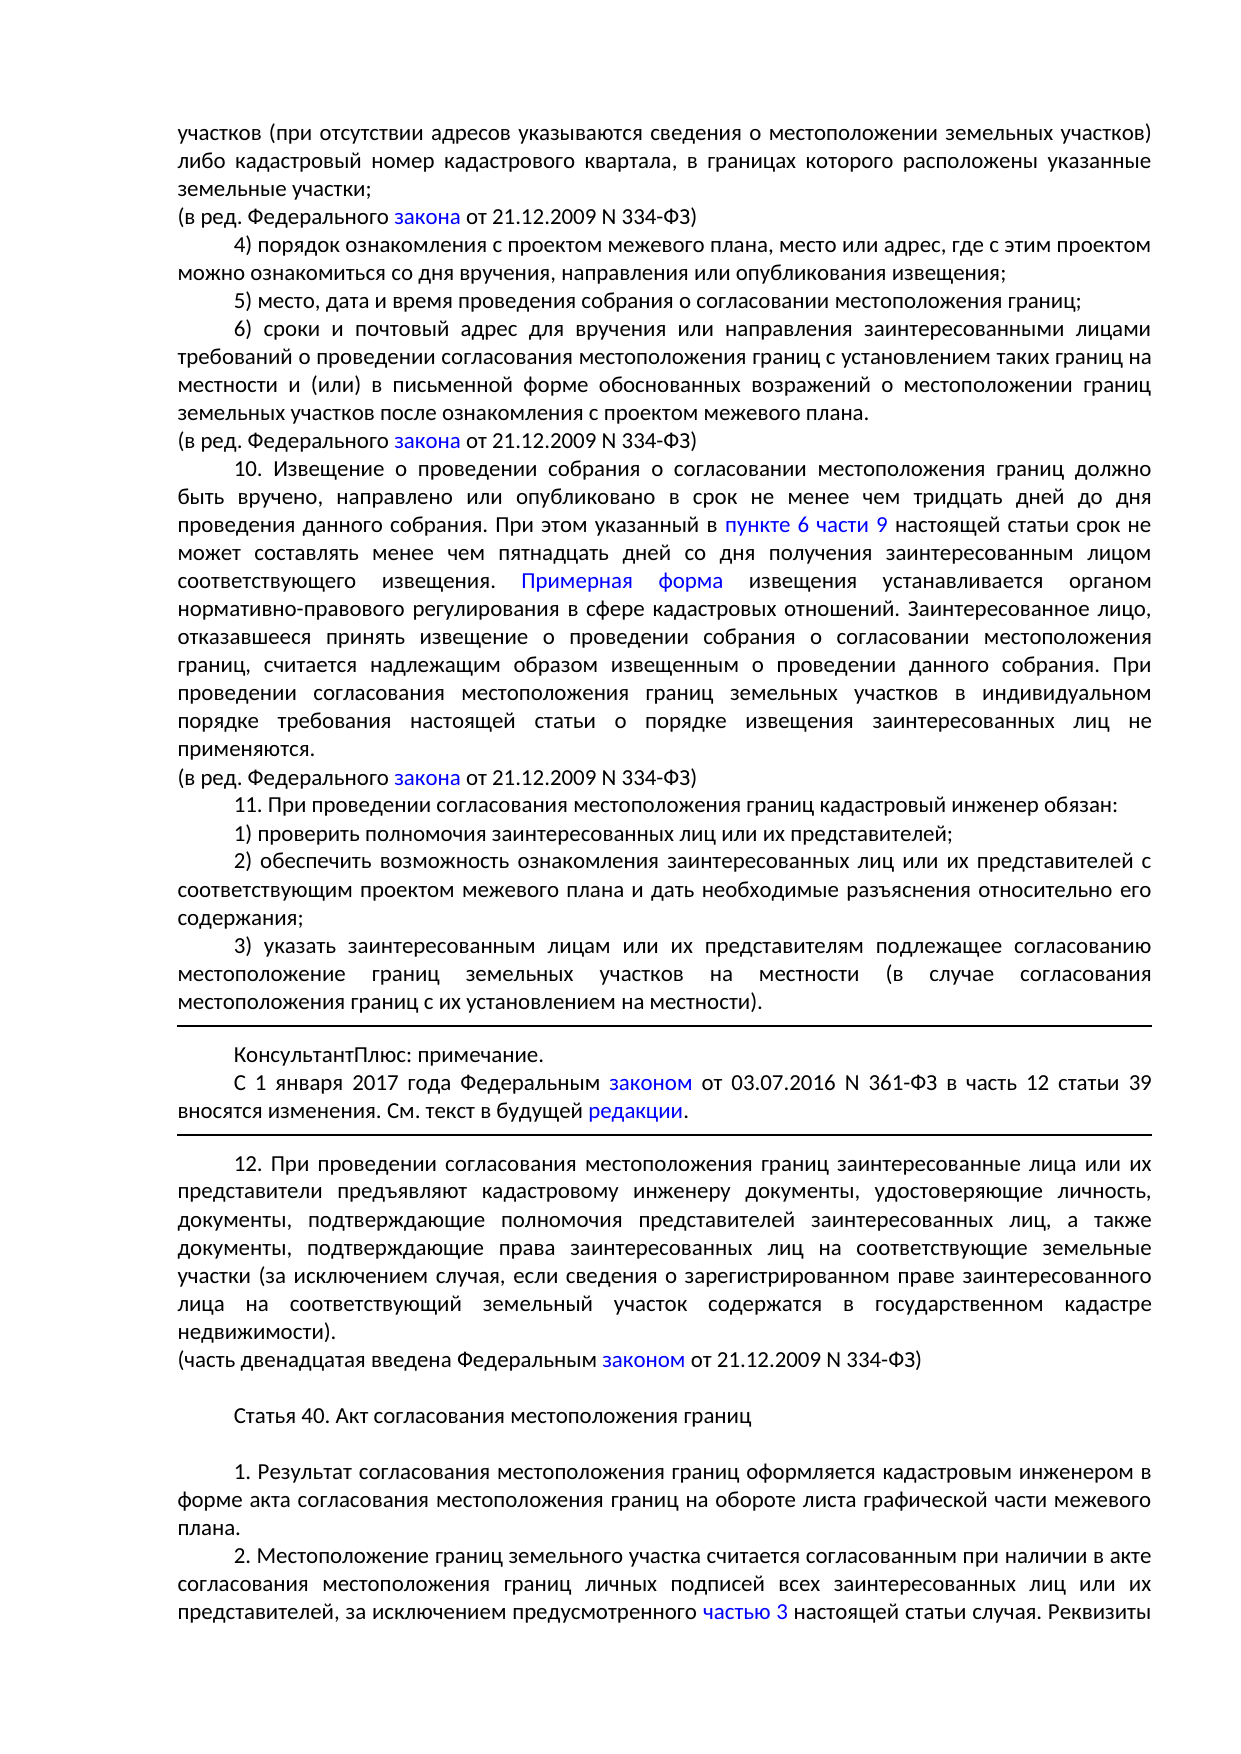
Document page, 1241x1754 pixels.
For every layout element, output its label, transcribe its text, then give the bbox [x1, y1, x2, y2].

text (в ред. Федерального закона от 21.12.2009 N 334-ФЗ) [177, 763, 1152, 791]
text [177, 1541, 1152, 1625]
text 12. При проведении согласования местоположения границ заинтересованные лица или их представители предъявляют кадастровому инженеру документы, удостоверяющие личность, документы, подтверждающие полномочия представителей заинтересованных лиц, а также документы, подтверждающие права заинтересованных лиц на соответствующие земельные участки (за исключением случая, если сведения о зарегистрированном праве заинтересованного лица на соответствующий земельный участок содержатся в государственном кадастре недвижимости). [177, 1149, 1152, 1345]
text 6) сроки и почтовый адрес для вручения или направления заинтересованными лицами требований о проведении согласования местоположения границ с установлением таких границ на местности и (или) в письменной форме обоснованных возражений о местоположении границ земельных участков после ознакомления с проектом межевого плана. [177, 314, 1152, 426]
text 4) порядок ознакомления с проектом межевого плана, место или адрес, где с этим проектом можно ознакомиться со дня вручения, направления или опубликования извещения; [177, 230, 1152, 286]
text (в ред. Федерального закона от 21.12.2009 N 334-ФЗ) [177, 202, 1152, 230]
text 11. При проведении согласования местоположения границ кадастровый инженер обязан: [177, 791, 1152, 819]
text (часть двенадцатая введена Федеральным законом от 21.12.2009 N 334-ФЗ) [177, 1345, 1152, 1373]
text КонсультантПлюс: примечание. [177, 1040, 1152, 1068]
text 3) указать заинтересованным лицам или их представителям подлежащее согласованию местоположение границ земельных участков на местности (в случае согласования местоположения границ с их установлением на местности). [177, 931, 1152, 1015]
text (в ред. Федерального закона от 21.12.2009 N 334-ФЗ) [177, 426, 1152, 454]
text 1) проверить полномочия заинтересованных лиц или их представителей; [177, 819, 1152, 847]
text 2) обеспечить возможность ознакомления заинтересованных лиц или их представителей с соответствующим проектом межевого плана и дать необходимые разъяснения относительно его содержания; [177, 847, 1152, 931]
text С 1 января 2017 года Федеральным законом от 03.07.2016 N 361-ФЗ в часть 12 статьи 39 вносятся изменения. См. текст в будущей редакции. [177, 1068, 1152, 1124]
text 1. Результат согласования местоположения границ оформляется кадастровым инженером в форме акта согласования местоположения границ на обороте листа графической части межевого плана. [177, 1457, 1152, 1541]
text 5) место, дата и время проведения собрания о согласовании местоположения границ; [177, 286, 1152, 314]
text 10. Извещение о проведении собрания о согласовании местоположения границ должно быть вручено, направлено или опубликовано в срок не менее чем тридцать дней до дня проведения данного собрания. При этом указанный в пункте 6 части 9 настоящей статьи срок не может составлять менее чем пятнадцать дней со дня получения заинтересованным лицом соответствующего извещения. Примерная форма извещения устанавливается органом нормативно-правового регулирования в сфере кадастровых отношений. Заинтересованное лицо, отказавшееся принять извещение о проведении собрания о согласовании местоположения границ, считается надлежащим образом извещенным о проведении данного собрания. При проведении согласования местоположения границ земельных участков в индивидуальном порядке требования настоящей статьи о порядке извещения заинтересованных лиц не применяются. [177, 454, 1152, 763]
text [177, 118, 1152, 202]
text Статья 40. Акт согласования местоположения границ [177, 1401, 1152, 1429]
